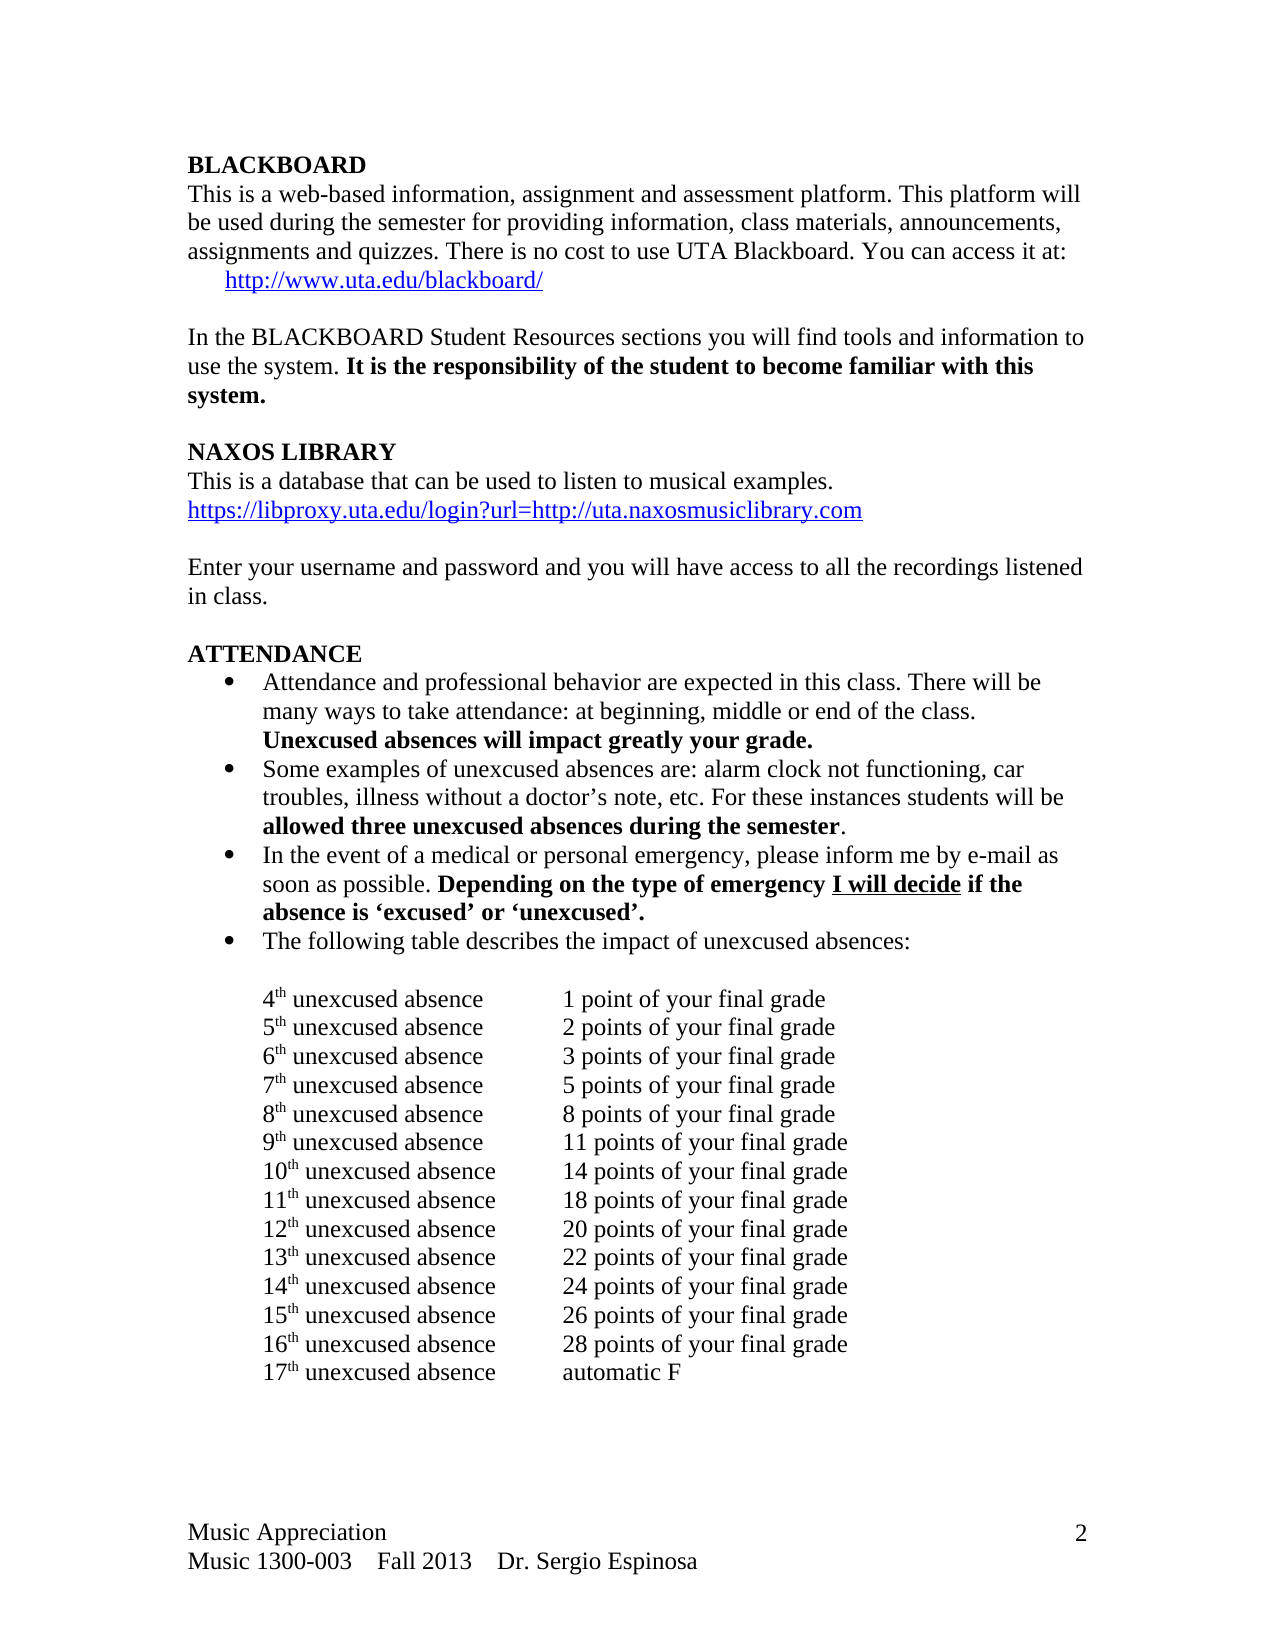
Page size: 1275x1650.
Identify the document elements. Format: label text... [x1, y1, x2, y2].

text 14th unexcused absence 24 points of your final grade [262, 1271, 1087, 1300]
text 7th unexcused absence 5 points of your final grade [262, 1070, 1087, 1099]
text 16th unexcused absence 28 points of your final grade [262, 1329, 1087, 1357]
list In the BLACKBOARD Student Resources sections you will find tools and information to use the system. It is the responsibility of the student to become familiar with this system. [187, 322, 1087, 409]
text 10th unexcused absence 14 points of your final grade [262, 1156, 1087, 1185]
text 13th unexcused absence 22 points of your final grade [262, 1242, 1087, 1271]
subtitle Attendance and professional behavior are expected in this class. There will be many ways to take attendance: at beginning, middle or end of the class. Unexcused absences will impact greatly your grade. [225, 667, 1087, 754]
subtitle The following table describes the impact of unexcused absences: [225, 926, 1087, 955]
text https://libproxy.uta.edu/login?url=http://uta.naxosmusiclibrary.com [187, 495, 1087, 524]
subtitle Attendance [187, 639, 1087, 667]
text 15th unexcused absence 26 points of your final grade [262, 1300, 1087, 1329]
text 12th unexcused absence 20 points of your final grade [262, 1214, 1087, 1242]
text 5th unexcused absence 2 points of your final grade [262, 1012, 1087, 1041]
text 11th unexcused absence 18 points of your final grade [262, 1185, 1087, 1214]
text Naxos Library [187, 437, 1087, 466]
subtitle Some examples of unexcused absences are: alarm clock not functioning, car troubles, illness without a doctor’s note, etc. For these instances students will be allowed three unexcused absences during the semester. [225, 754, 1087, 840]
text 17th unexcused absence automatic F [262, 1357, 1087, 1386]
text This is a web-based information, assignment and assessment platform. This platform will be used during the semester for providing information, class materials, announcements, assignments and quizzes. There is no cost to use UTA Blackboard. You can access it at: [187, 179, 1087, 265]
text 9th unexcused absence 11 points of your final grade [262, 1127, 1087, 1156]
text 6th unexcused absence 3 points of your final grade [262, 1041, 1087, 1070]
text Enter your username and password and you will have access to all the recordings listened in class. [187, 552, 1087, 610]
text This is a database that can be used to listen to musical examples. [187, 466, 1087, 495]
text 8th unexcused absence 8 points of your final grade [262, 1099, 1087, 1127]
text 4th unexcused absence 1 point of your final grade [262, 984, 1087, 1012]
subtitle In the event of a medical or personal emergency, please inform me by e-mail as soon as possible. Depending on the type of emergency I will decide if the absence is ‘excused’ or ‘unexcused’. [225, 840, 1087, 926]
text http://www.uta.edu/blackboard/ [225, 265, 1087, 294]
text Blackboard [187, 150, 1087, 179]
